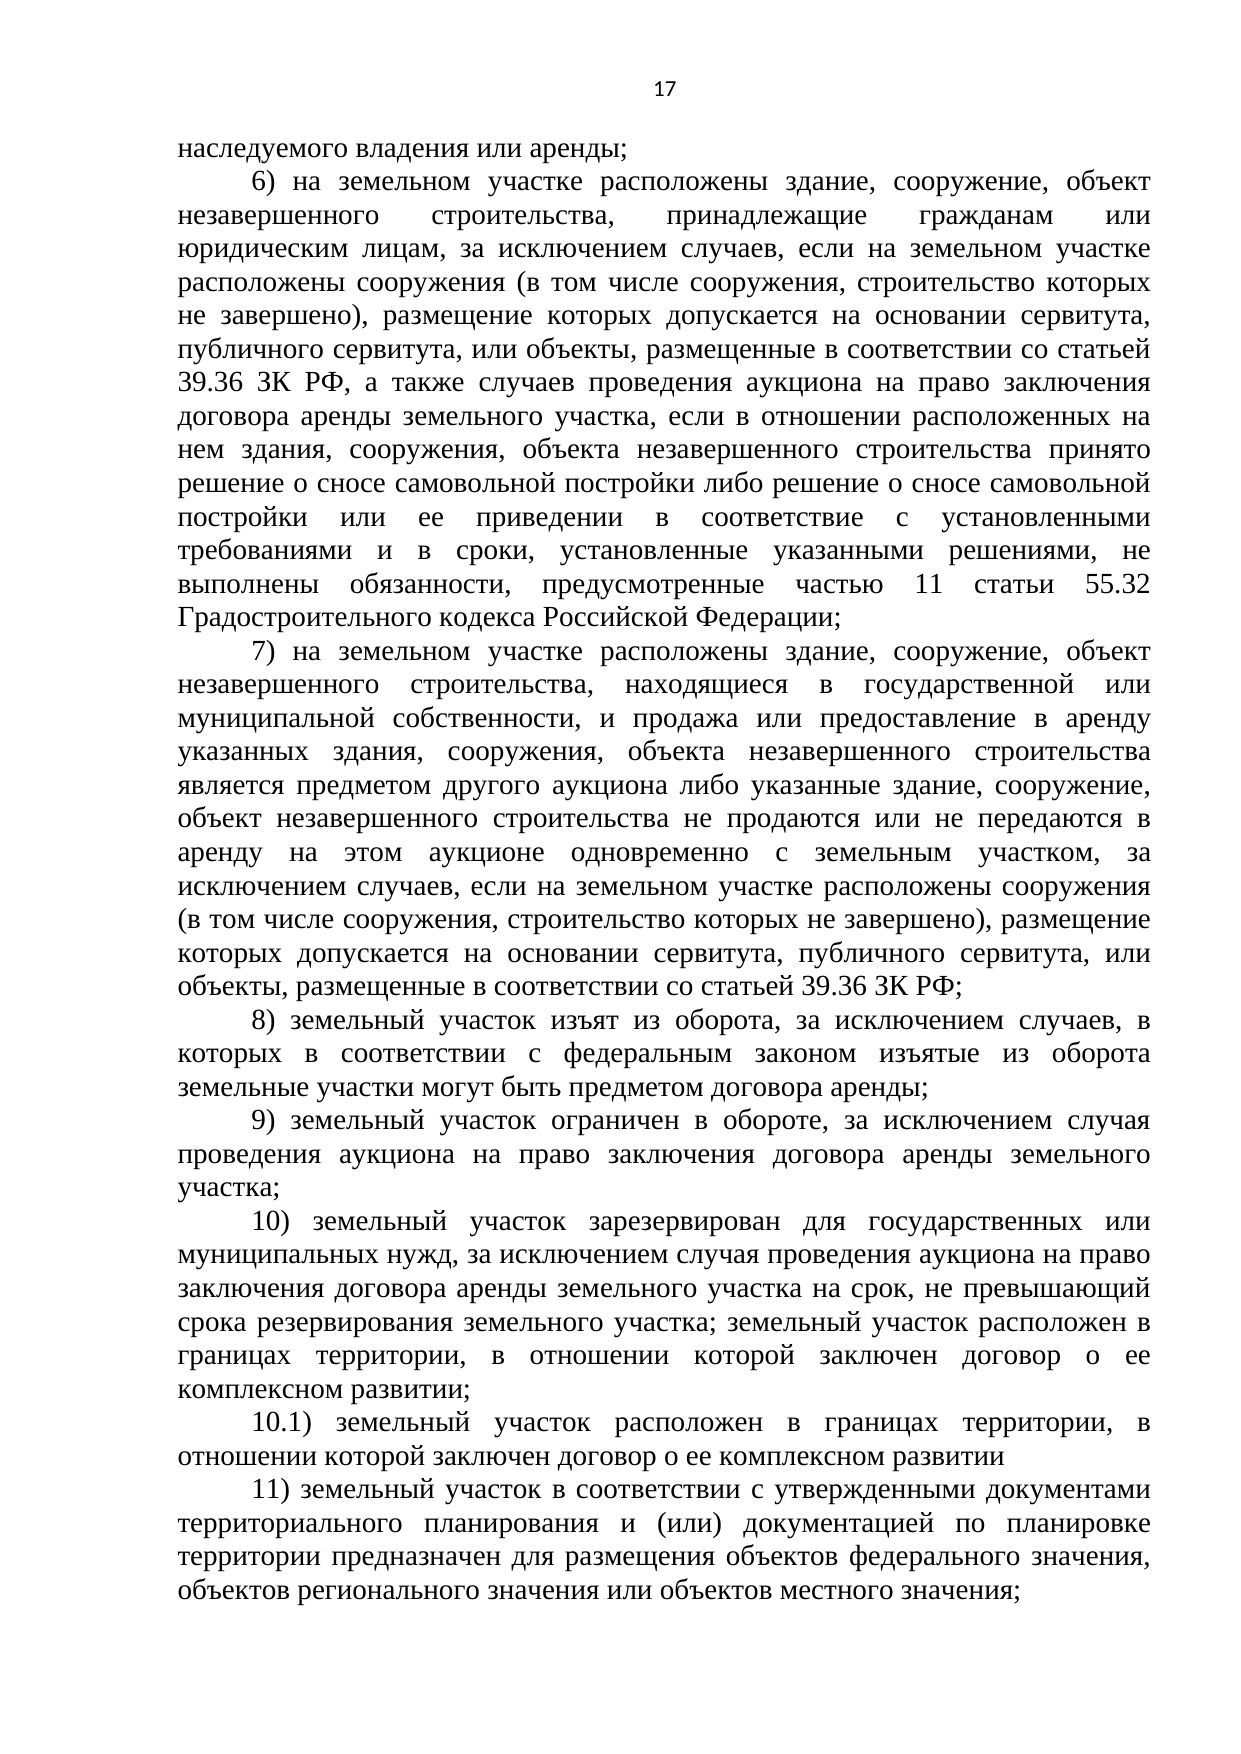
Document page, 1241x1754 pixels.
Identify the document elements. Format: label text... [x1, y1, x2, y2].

text 6) на земельном участке расположены здание, сооружение, объект незавершенного строительства, принадлежащие гражданам или юридическим лицам, за исключением случаев, если на земельном участке расположены сооружения (в том числе сооружения, строительство которых не завершено), размещение которых допускается на основании сервитута, публичного сервитута, или объекты, размещенные в соответствии со статьей 39.36 ЗК РФ, а также случаев проведения аукциона на право заключения договора аренды земельного участка, если в отношении расположенных на нем здания, сооружения, объекта незавершенного строительства принято решение о сносе самовольной постройки либо решение о сносе самовольной постройки или ее приведении в соответствие с установленными требованиями и в сроки, установленные указанными решениями, не выполнены обязанности, предусмотренные частью 11 статьи 55.32 Градостроительного кодекса Российской Федерации; [177, 163, 1152, 633]
text 9) земельный участок ограничен в обороте, за исключением случая проведения аукциона на право заключения договора аренды земельного участка; [177, 1102, 1152, 1203]
text 10.1) земельный участок расположен в границах территории, в отношении которой заключен договор о ее комплексном развитии [177, 1404, 1152, 1471]
text 11) земельный участок в соответствии с утвержденными документами территориального планирования и (или) документацией по планировке территории предназначен для размещения объектов федерального значения, объектов регионального значения или объектов местного значения; [177, 1471, 1152, 1606]
text 7) на земельном участке расположены здание, сооружение, объект незавершенного строительства, находящиеся в государственной или муниципальной собственности, и продажа или предоставление в аренду указанных здания, сооружения, объекта незавершенного строительства является предметом другого аукциона либо указанные здание, сооружение, объект незавершенного строительства не продаются или не передаются в аренду на этом аукционе одновременно с земельным участком, за исключением случаев, если на земельном участке расположены сооружения (в том числе сооружения, строительство которых не завершено), размещение которых допускается на основании сервитута, публичного сервитута, или объекты, размещенные в соответствии со статьей 39.36 ЗК РФ; [177, 633, 1152, 1002]
text 10) земельный участок зарезервирован для государственных или муниципальных нужд, за исключением случая проведения аукциона на право заключения договора аренды земельного участка на срок, не превышающий срока резервирования земельного участка; земельный участок расположен в границах территории, в отношении которой заключен договор о ее комплексном развитии; [177, 1203, 1152, 1404]
text 8) земельный участок изъят из оборота, за исключением случаев, в которых в соответствии с федеральным законом изъятые из оборота земельные участки могут быть предметом договора аренды; [177, 1002, 1152, 1102]
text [177, 130, 1152, 163]
